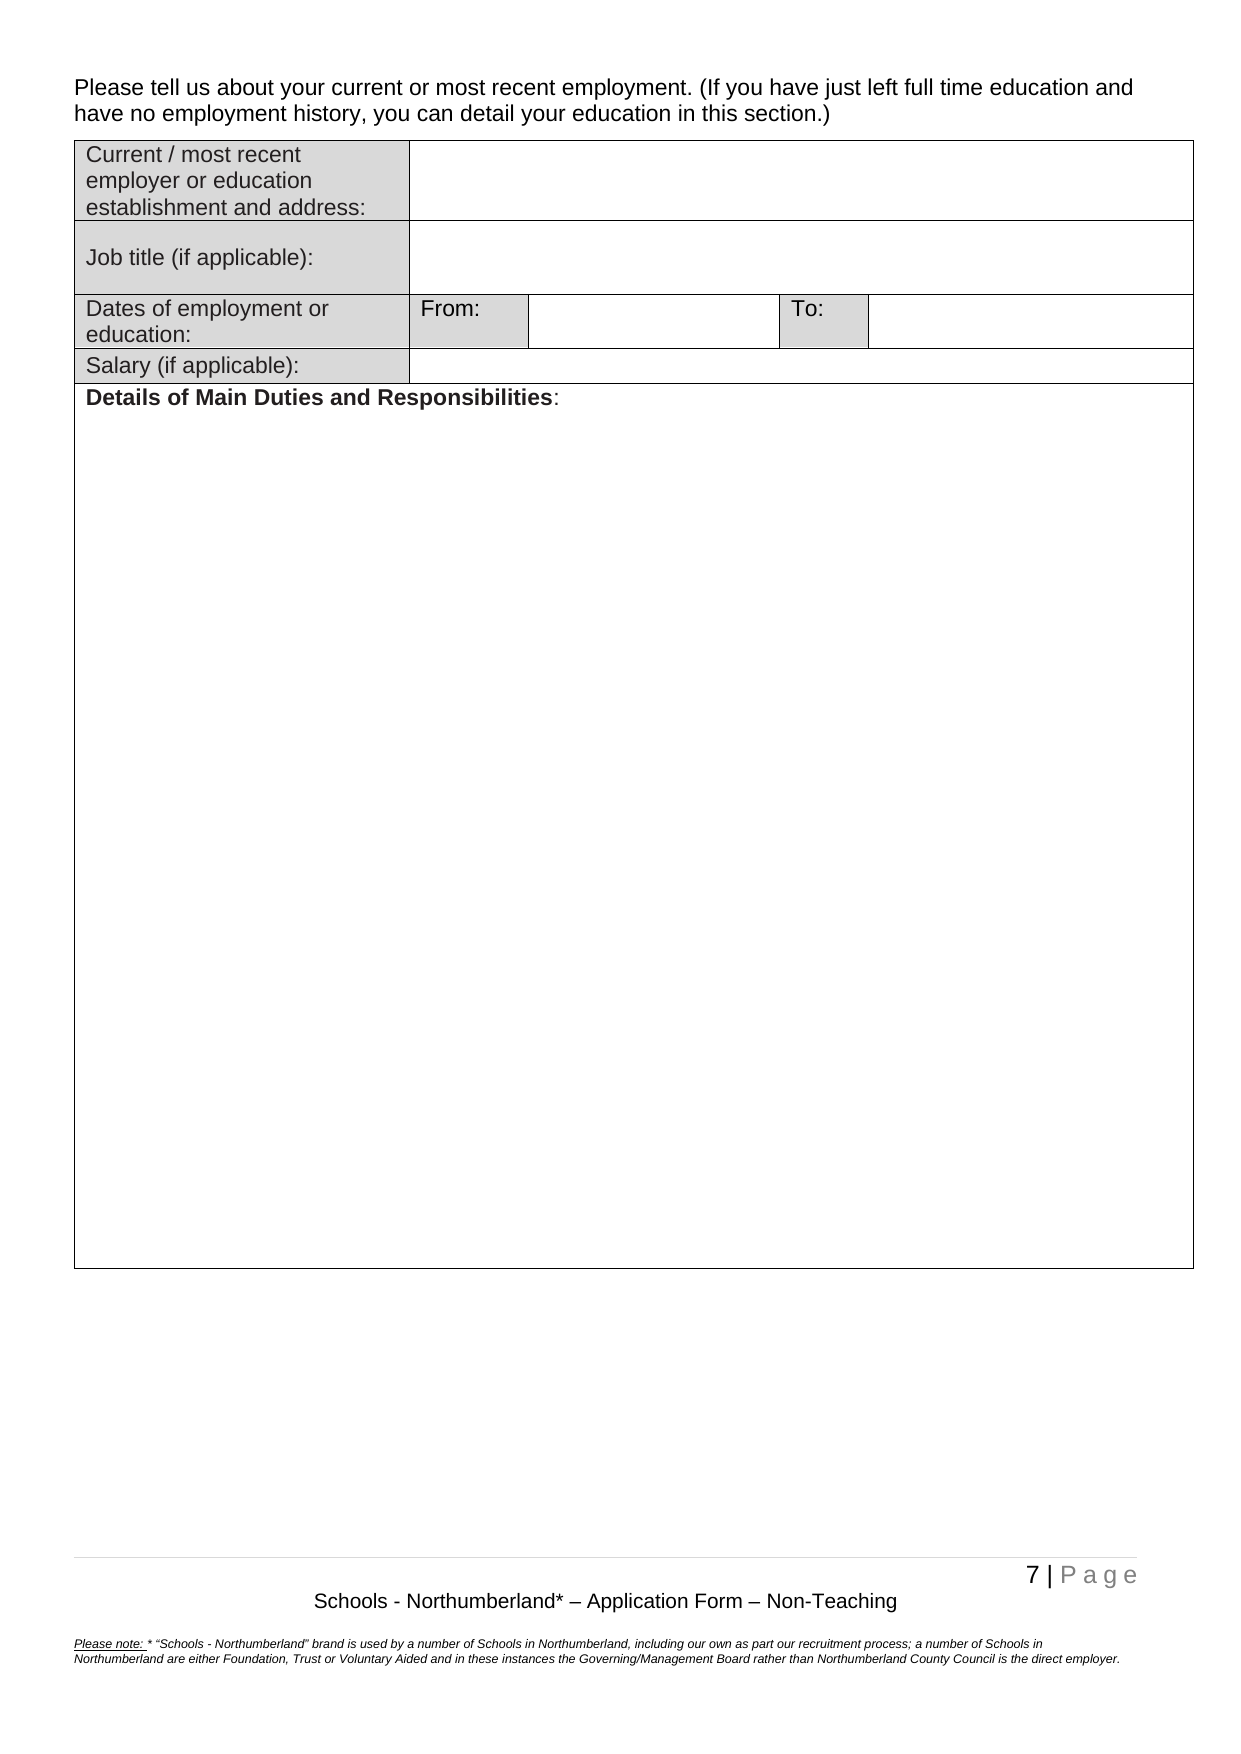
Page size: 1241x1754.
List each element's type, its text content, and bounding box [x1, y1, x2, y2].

table_cell [529, 295, 779, 347]
table_cell Details of Main Duties and Responsibilities: [75, 384, 1193, 1268]
table_cell Salary (if applicable): [75, 349, 409, 383]
table_cell From: [410, 295, 528, 347]
table_header Current / most recent employer or education establishment and address: [75, 141, 409, 220]
table_cell [410, 349, 1193, 383]
table_header [410, 141, 1193, 220]
table_cell [410, 221, 1193, 294]
table_cell Job title (if applicable): [75, 221, 409, 294]
text Please tell us about your current or most recent employment. (If you have just left full time education and have no employment history, you can detail your education in this section.) [74, 74, 1137, 127]
table_cell Dates of employment or education: [75, 295, 409, 347]
table_cell To: [780, 295, 868, 347]
table_cell [869, 295, 1193, 347]
